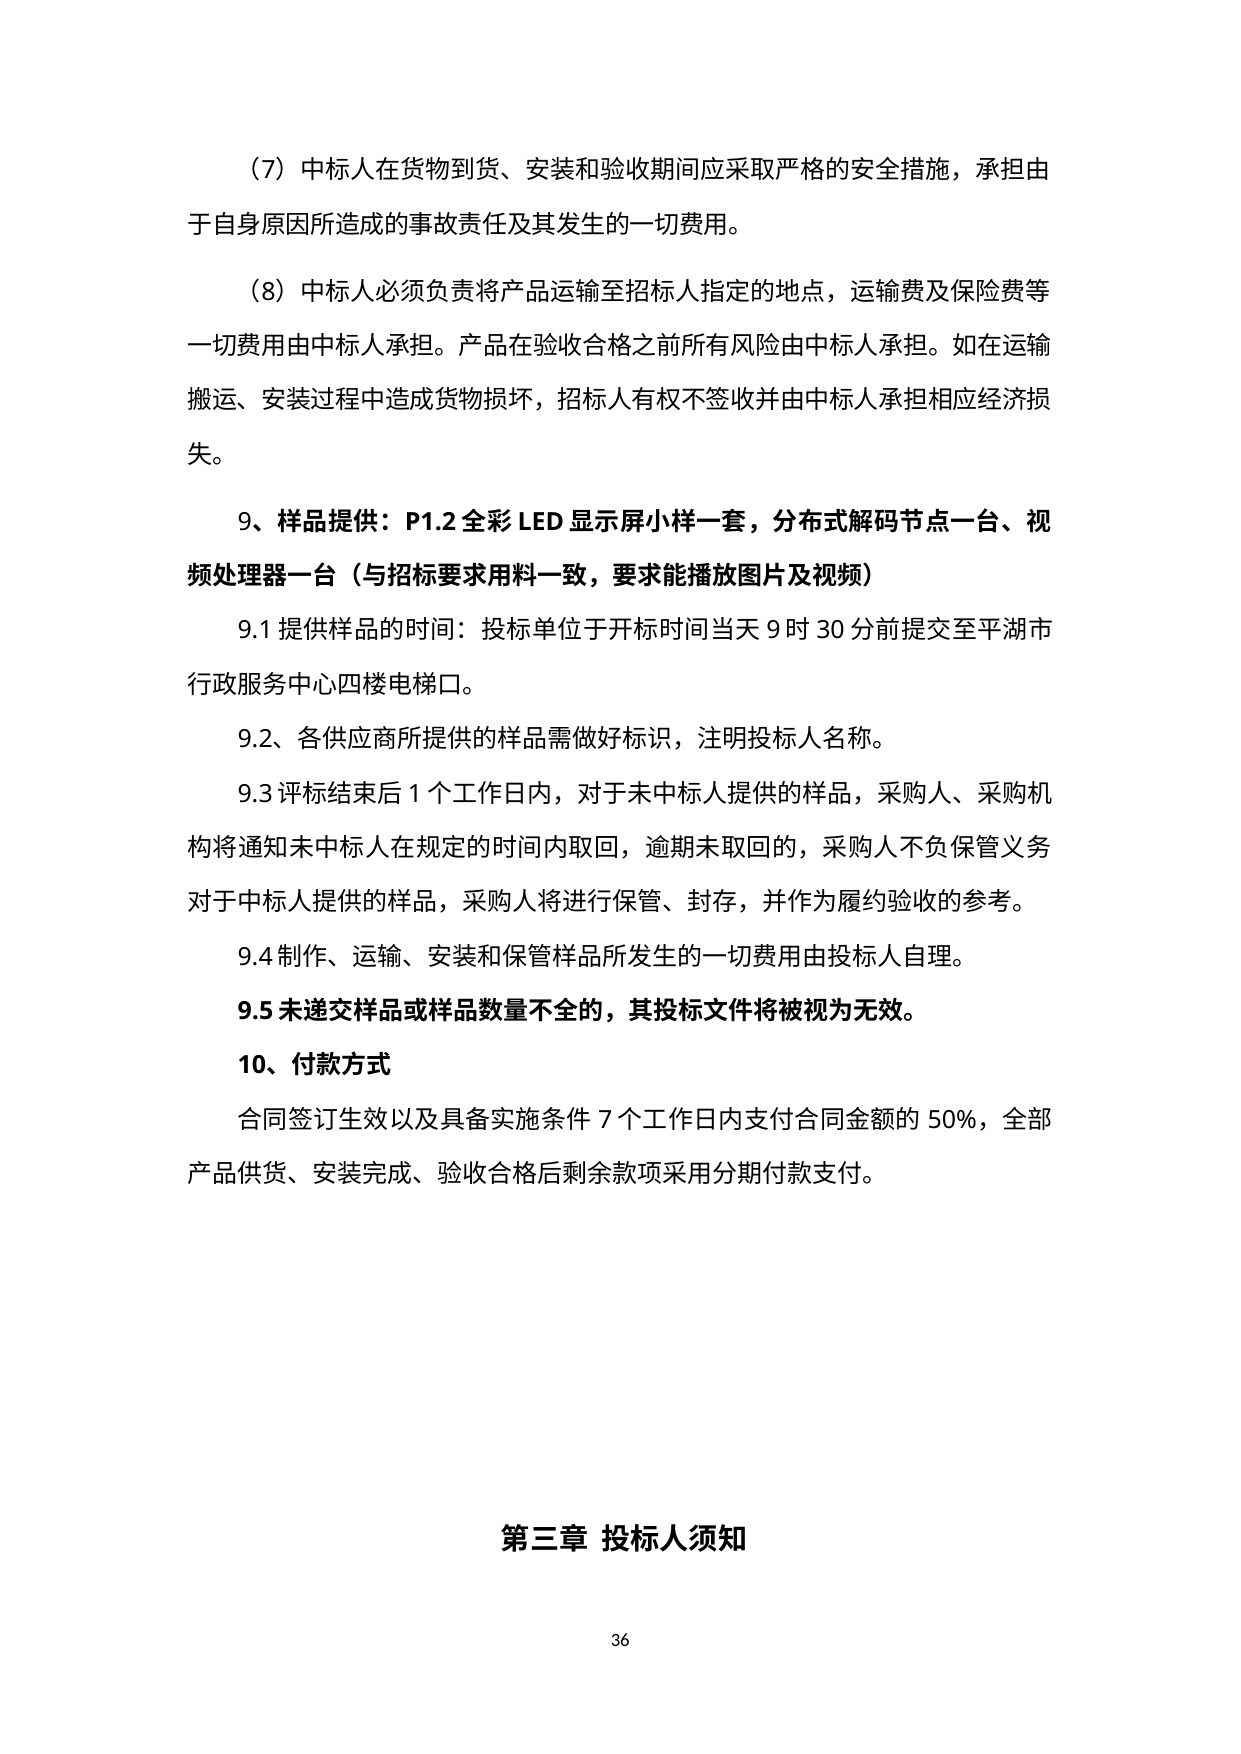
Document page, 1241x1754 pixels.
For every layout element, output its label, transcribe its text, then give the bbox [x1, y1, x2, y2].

text 9.4制作、运输、安装和保管样品所发生的一切费用由投标人自理。 [187, 936, 1053, 972]
text 第三章 投标人须知 [187, 1448, 1053, 1558]
text （8）中标人必须负责将产品运输至招标人指定的地点，运输费及保险费等一切费用由中标人承担。产品在验收合格之前所有风险由中标人承担。如在运输、搬运、安装过程中造成货物损坏，招标人有权不签收并由中标人承担相应经济损失。 [187, 271, 1053, 471]
text 9.5未递交样品或样品数量不全的，其投标文件将被视为无效。 [187, 991, 1053, 1027]
text （7）中标人在货物到货、安装和验收期间应采取严格的安全措施，承担由于自身原因所造成的事故责任及其发生的一切费用。 [187, 150, 1053, 241]
text 9、样品提供：P1.2全彩LED显示屏小样一套，分布式解码节点一台、视频处理器一台（与招标要求用料一致，要求能播放图片及视频） [187, 501, 1053, 592]
text 9.2、各供应商所提供的样品需做好标识，注明投标人名称。 [187, 719, 1053, 755]
text 合同签订生效以及具备实施条件7个工作日内支付合同金额的50%，全部产品供货、安装完成、验收合格后剩余款项采用分期付款支付。 [187, 1099, 1053, 1190]
text 10、付款方式 [187, 1045, 1053, 1081]
text 9.3评标结束后1个工作日内，对于未中标人提供的样品，采购人、采购机构将通知未中标人在规定的时间内取回，逾期未取回的，采购人不负保管义务；对于中标人提供的样品，采购人将进行保管、封存，并作为履约验收的参考。 [187, 773, 1053, 918]
text 9.1提供样品的时间：投标单位于开标时间当天9时30分前提交至平湖市行政服务中心四楼电梯口。 [187, 610, 1053, 701]
